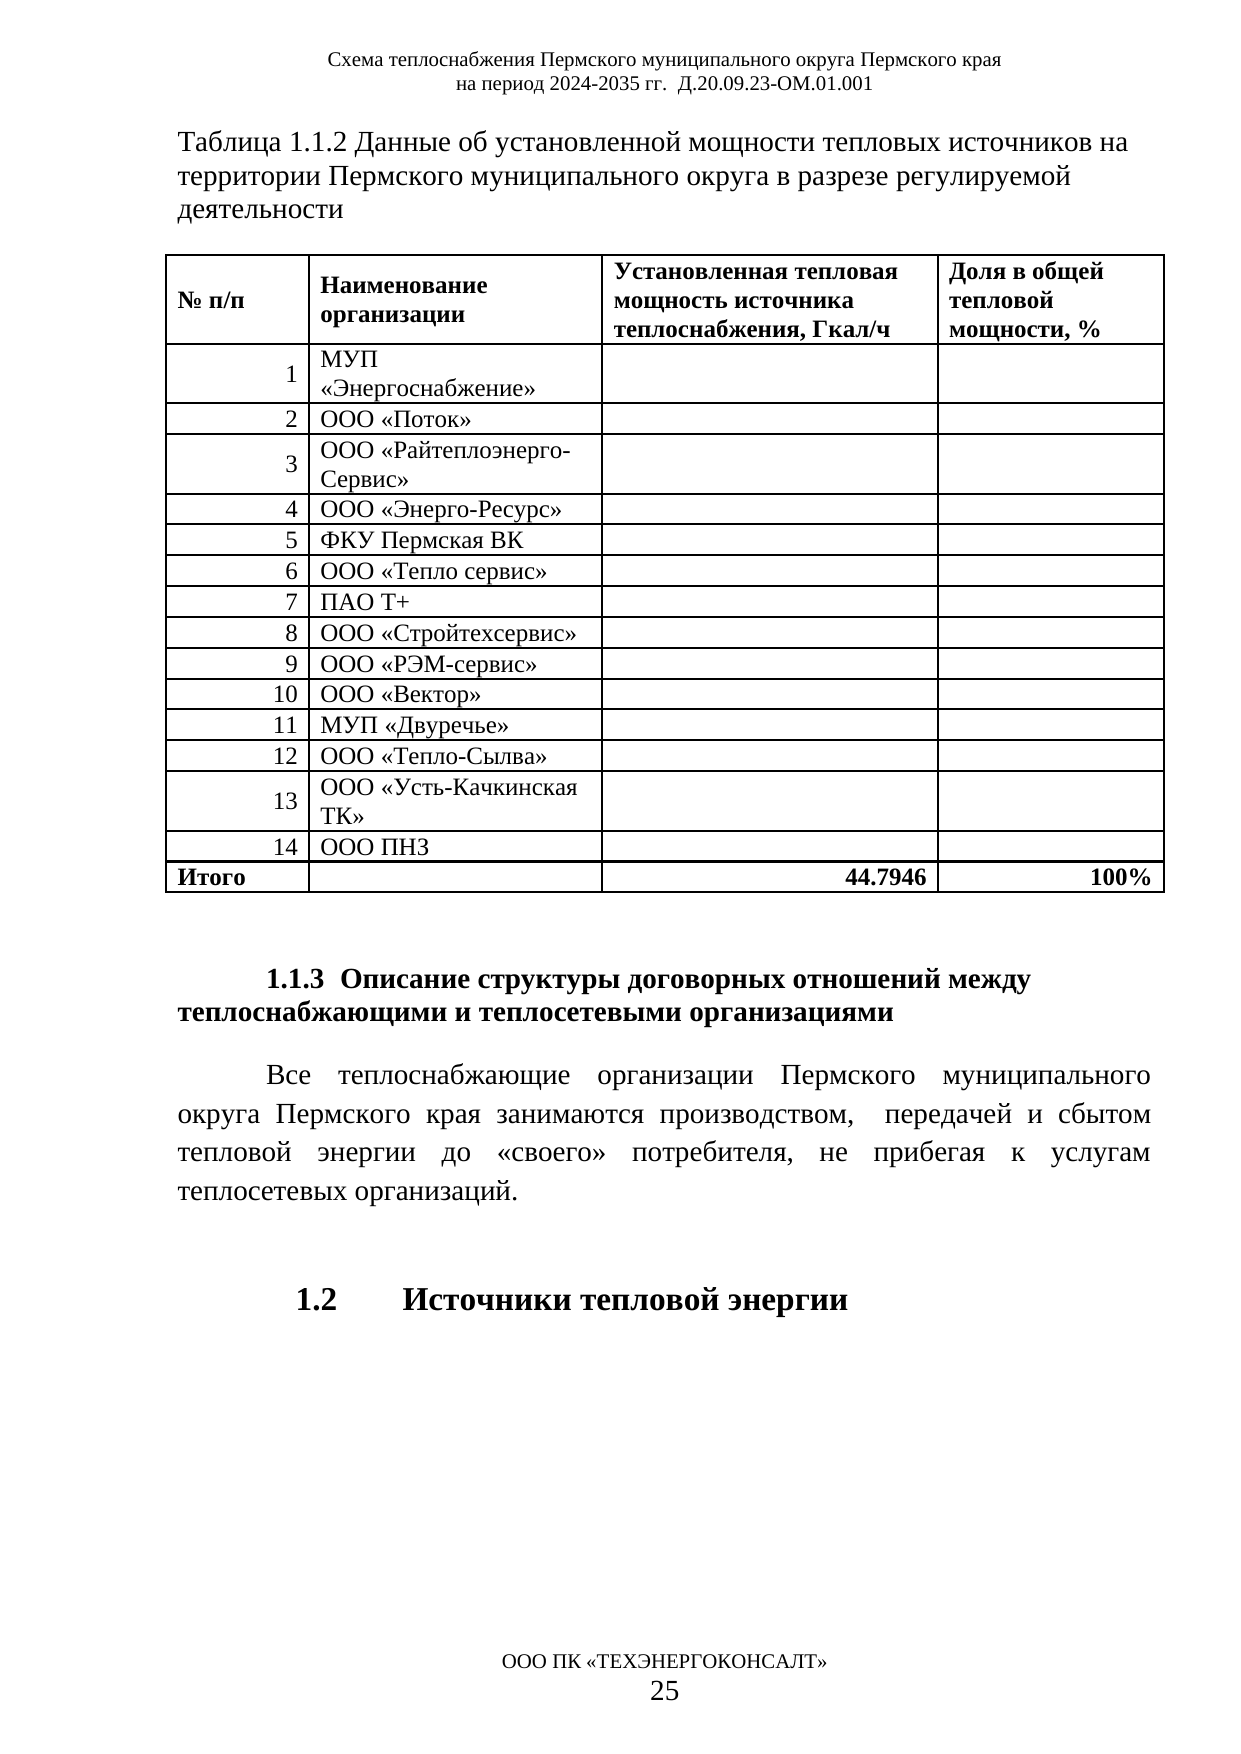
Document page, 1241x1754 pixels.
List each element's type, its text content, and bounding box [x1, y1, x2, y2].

table_cell 14 [167, 832, 308, 860]
table_cell [603, 772, 937, 829]
table_cell 2 [167, 404, 308, 433]
table_cell 13 [167, 772, 308, 829]
table_cell МУП «Двуречье» [310, 710, 601, 739]
table_cell ООО ПНЗ [310, 832, 601, 860]
table_cell ООО «Стройтехсервис» [310, 618, 601, 647]
table_cell ООО «Тепло-Сылва» [310, 741, 601, 770]
table_cell [939, 741, 1163, 770]
table_cell [603, 525, 937, 554]
table_cell 44.7946 [603, 863, 937, 891]
table_cell [603, 345, 937, 402]
table_cell 8 [167, 618, 308, 647]
table_cell ФКУ Пермская ВК [310, 525, 601, 554]
table_cell 11 [167, 710, 308, 739]
table_cell ООО «Поток» [310, 404, 601, 433]
table_cell ООО «Тепло сервис» [310, 556, 601, 585]
table_cell 4 [167, 495, 308, 523]
table_cell [939, 649, 1163, 677]
table_cell [939, 832, 1163, 860]
text Все теплоснабжающие организации Пермского муниципального округа Пермского края занимаются производством, передачей и сбытом тепловой энергии до «своего» потребителя, не прибегая к услугам теплосетевых организаций. [177, 1057, 1152, 1206]
table_cell [939, 618, 1163, 647]
table_cell [603, 556, 937, 585]
table_cell [310, 863, 601, 891]
table_cell [603, 404, 937, 433]
table_cell [939, 556, 1163, 585]
table_cell [939, 587, 1163, 616]
table_cell [939, 525, 1163, 554]
table_cell 3 [167, 435, 308, 492]
table_cell ПАО Т+ [310, 587, 601, 616]
table_cell ООО «РЭМ-сервис» [310, 649, 601, 677]
table_cell 6 [167, 556, 308, 585]
table_header Наименование организации [310, 256, 601, 342]
table_header Установленная тепловая мощность источника теплоснабжения, Гкал/ч [603, 256, 937, 342]
subtitle Описание структуры договорных отношений между теплоснабжающими и теплосетевыми организациями [177, 961, 1152, 1028]
table_cell [939, 495, 1163, 523]
table_cell ООО «Вектор» [310, 680, 601, 708]
table_header № п/п [167, 256, 308, 342]
table_cell [603, 710, 937, 739]
table_cell [939, 404, 1163, 433]
table_cell 7 [167, 587, 308, 616]
table_cell [603, 649, 937, 677]
table_cell ООО «Энерго-Ресурс» [310, 495, 601, 523]
table_cell 1 [167, 345, 308, 402]
table_cell [939, 710, 1163, 739]
table_cell МУП «Энергоснабжение» [310, 345, 601, 402]
table_cell [603, 618, 937, 647]
table_cell [939, 435, 1163, 492]
table_cell 100% [939, 863, 1163, 891]
table_cell 9 [167, 649, 308, 677]
table_cell ООО «Райтеплоэнерго-Сервис» [310, 435, 601, 492]
table_cell 10 [167, 680, 308, 708]
subtitle Источники тепловой энергии [207, 1279, 1152, 1317]
table_cell [603, 832, 937, 860]
table_cell [939, 680, 1163, 708]
table_cell [603, 435, 937, 492]
table_cell [603, 741, 937, 770]
text Таблица 1.1.2 Данные об установленной мощности тепловых источников на территории Пермского муниципального округа в разрезе регулируемой деятельности [177, 124, 1152, 225]
table_cell [939, 772, 1163, 829]
table_cell 5 [167, 525, 308, 554]
table_cell Итого [167, 863, 308, 891]
table_cell [603, 680, 937, 708]
table_cell 12 [167, 741, 308, 770]
table_cell [603, 495, 937, 523]
table_cell [603, 587, 937, 616]
table_cell ООО «Усть-Качкинская ТК» [310, 772, 601, 829]
table_header Доля в общей тепловой мощности, % [939, 256, 1163, 342]
table_cell [939, 345, 1163, 402]
